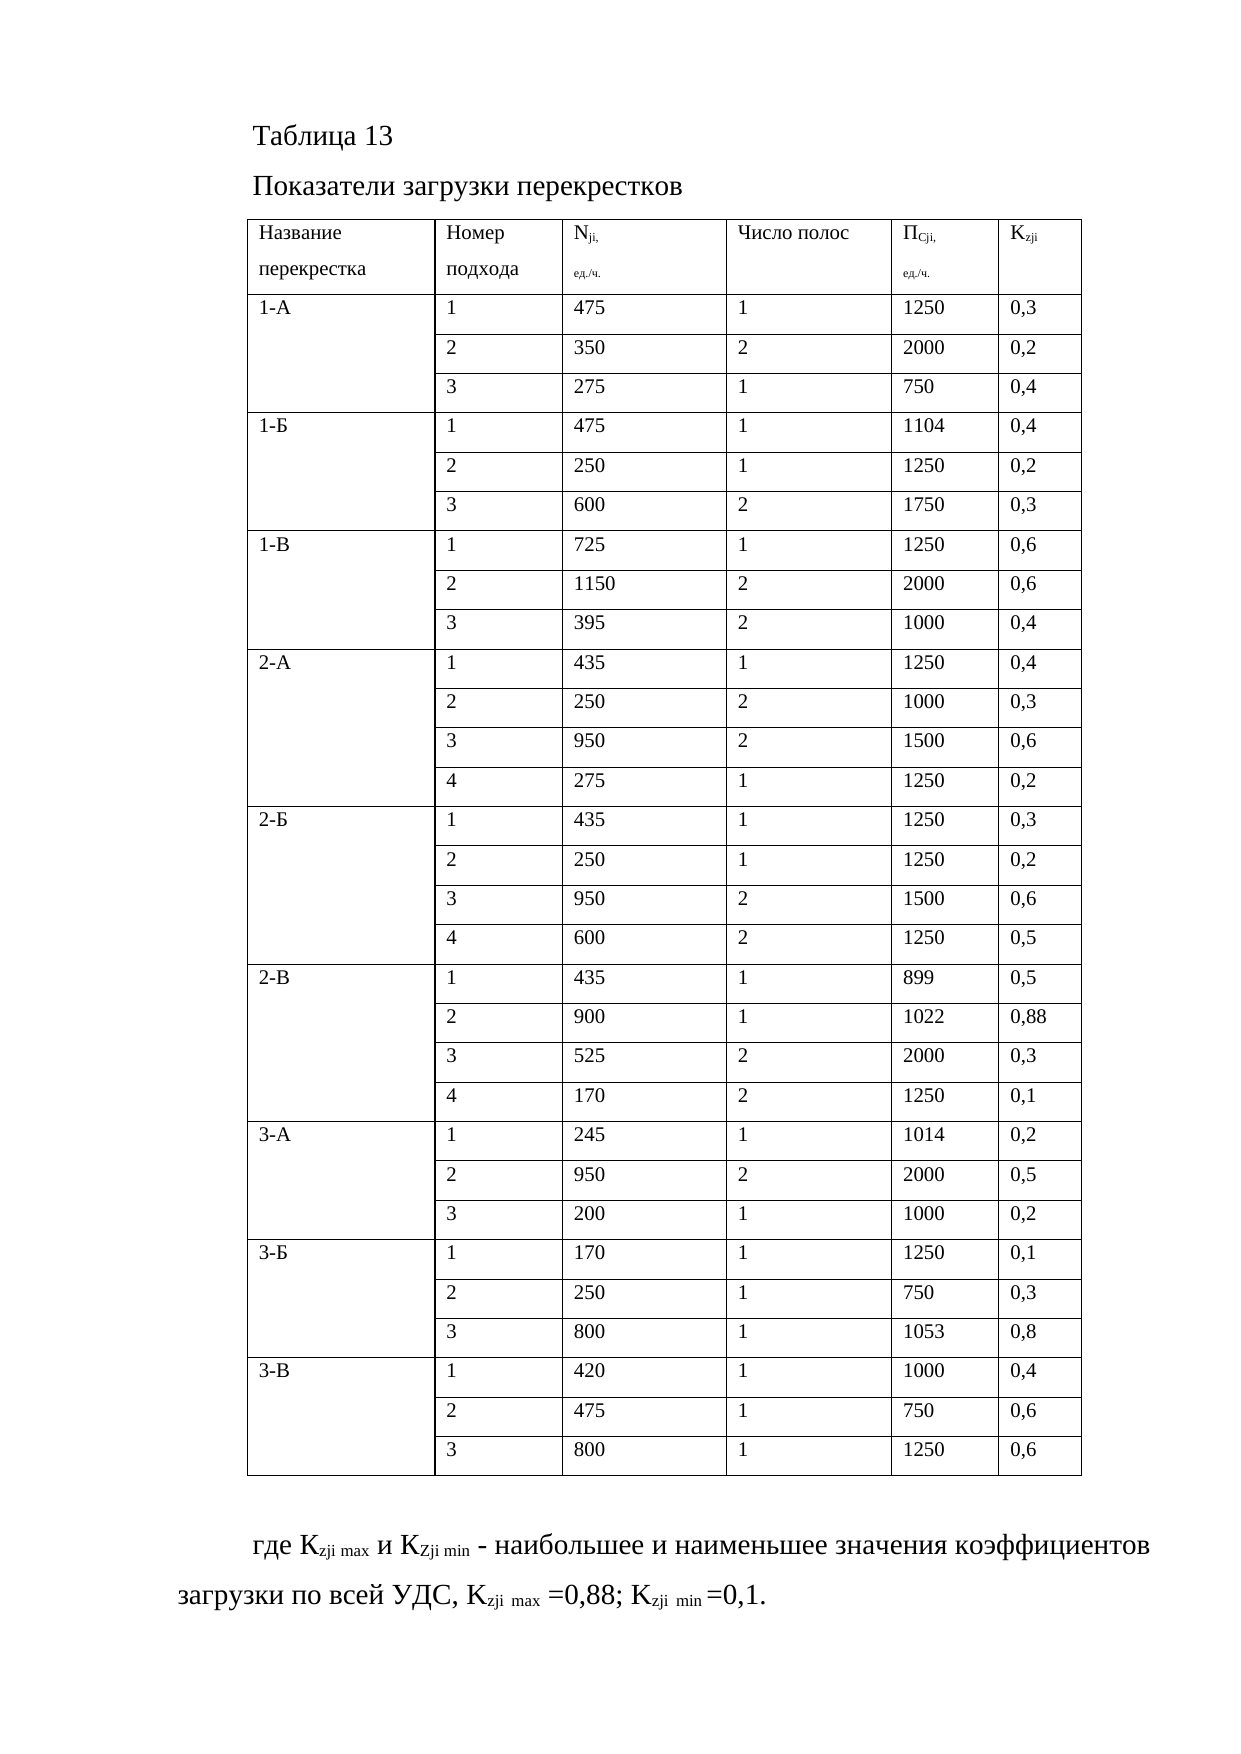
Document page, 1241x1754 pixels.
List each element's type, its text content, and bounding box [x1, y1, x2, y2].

table_cell 2 [436, 1161, 562, 1200]
table_cell 4 [436, 768, 562, 806]
table_cell 1 [436, 807, 562, 845]
table_cell 2 [727, 1161, 891, 1200]
table_cell 3-Б [248, 1240, 434, 1357]
table_cell 1104 [892, 413, 998, 452]
table_cell 1250 [892, 295, 998, 333]
table_cell 0,6 [999, 728, 1081, 767]
table_cell 1 [436, 650, 562, 688]
table_cell 0,4 [999, 413, 1081, 452]
table_cell 245 [563, 1122, 726, 1160]
table_cell 2 [436, 1004, 562, 1042]
text Показатели загрузки перекрестков [177, 168, 1152, 202]
table_cell 2 [727, 1083, 891, 1121]
table_cell 475 [563, 1398, 726, 1436]
table_cell 250 [563, 453, 726, 491]
table_cell 250 [563, 689, 726, 727]
table_cell 1 [727, 1240, 891, 1278]
table_cell 3 [436, 610, 562, 648]
table_cell 1 [436, 531, 562, 570]
table_cell 1000 [892, 689, 998, 727]
table_header Число полос [727, 220, 891, 294]
table_cell 3-В [248, 1358, 434, 1475]
table_cell 899 [892, 965, 998, 1003]
table_cell 1250 [892, 1240, 998, 1278]
table_cell 750 [892, 1280, 998, 1318]
table_cell 750 [892, 374, 998, 412]
text где Кzji max и КZji min - наибольшее и наименьшее значения коэффициентов загрузки по всей УДС, Kzji max =0,88; Kzji min =0,1. [177, 1527, 1152, 1611]
table_cell 2 [436, 846, 562, 885]
table_cell 3 [436, 374, 562, 412]
table_cell 1 [727, 453, 891, 491]
table_cell 0,6 [999, 1437, 1081, 1475]
table_cell 0,3 [999, 1043, 1081, 1082]
table_header Kzji [999, 220, 1081, 294]
table_cell 950 [563, 728, 726, 767]
table_cell 950 [563, 886, 726, 924]
table_cell 1 [436, 1240, 562, 1278]
table_cell 2 [727, 925, 891, 963]
table_cell 1250 [892, 650, 998, 688]
table_cell 395 [563, 610, 726, 648]
table_cell 600 [563, 925, 726, 963]
table_cell 1000 [892, 1201, 998, 1239]
table_cell 2 [727, 1043, 891, 1082]
table_header Название перекрестка [248, 220, 434, 294]
table_cell 0,4 [999, 650, 1081, 688]
table_cell 2 [436, 453, 562, 491]
table_cell 435 [563, 807, 726, 845]
table_cell 1500 [892, 886, 998, 924]
table_cell 475 [563, 295, 726, 333]
table_cell 2 [727, 610, 891, 648]
table_cell 0,6 [999, 1398, 1081, 1436]
table_cell 2-Б [248, 807, 434, 963]
table_cell 1-В [248, 531, 434, 648]
table_cell 170 [563, 1240, 726, 1278]
table_cell 2-А [248, 650, 434, 806]
table_cell 1 [727, 1122, 891, 1160]
table_cell 0,3 [999, 492, 1081, 530]
table_cell 350 [563, 335, 726, 373]
table_cell 1250 [892, 807, 998, 845]
table_cell 0,2 [999, 846, 1081, 885]
table_cell 1150 [563, 571, 726, 609]
table_cell 1 [727, 531, 891, 570]
table_cell 2 [436, 1398, 562, 1436]
table_cell 525 [563, 1043, 726, 1082]
table_cell 1250 [892, 1437, 998, 1475]
table_cell 0,2 [999, 1201, 1081, 1239]
table_cell 2 [727, 886, 891, 924]
table_cell 0,6 [999, 886, 1081, 924]
table_cell 1 [727, 846, 891, 885]
table_cell 3 [436, 886, 562, 924]
table_cell 0,3 [999, 295, 1081, 333]
table_cell 275 [563, 768, 726, 806]
table_cell 170 [563, 1083, 726, 1121]
table_cell 1 [727, 374, 891, 412]
table_cell 1 [727, 1004, 891, 1042]
table_cell 2 [436, 689, 562, 727]
table_cell 1250 [892, 1083, 998, 1121]
table_cell 2 [727, 689, 891, 727]
table_cell 0,3 [999, 807, 1081, 845]
table_cell 1250 [892, 531, 998, 570]
table_cell 1 [436, 295, 562, 333]
table_cell 0,5 [999, 1161, 1081, 1200]
table_header Номер подхода [436, 220, 562, 294]
table_cell 1 [727, 1398, 891, 1436]
table_cell 3 [436, 728, 562, 767]
table_cell 250 [563, 1280, 726, 1318]
table_cell 1 [727, 650, 891, 688]
table_cell 0,3 [999, 689, 1081, 727]
table_cell 0,4 [999, 1358, 1081, 1397]
table_cell 2 [436, 1280, 562, 1318]
table_cell 1 [727, 295, 891, 333]
table_cell 2000 [892, 1161, 998, 1200]
table_cell 1022 [892, 1004, 998, 1042]
table_cell 600 [563, 492, 726, 530]
table_cell 2 [436, 335, 562, 373]
table_cell 3 [436, 1043, 562, 1082]
table_header ПCji, ед./ч. [892, 220, 998, 294]
table_cell 2 [436, 571, 562, 609]
table_cell 0,6 [999, 531, 1081, 570]
table_cell 250 [563, 846, 726, 885]
table_cell 3-А [248, 1122, 434, 1239]
table_cell 1 [727, 965, 891, 1003]
table_cell 1 [727, 413, 891, 452]
table_cell 435 [563, 965, 726, 1003]
table_cell 800 [563, 1437, 726, 1475]
table_cell 1053 [892, 1319, 998, 1357]
table_cell 1750 [892, 492, 998, 530]
table_cell 3 [436, 1437, 562, 1475]
table_cell 725 [563, 531, 726, 570]
table_cell 0,1 [999, 1240, 1081, 1278]
table_cell 1 [436, 1122, 562, 1160]
table_cell 0,5 [999, 965, 1081, 1003]
table_cell 1250 [892, 925, 998, 963]
table_cell 200 [563, 1201, 726, 1239]
table_cell 0,2 [999, 335, 1081, 373]
table_cell 0,2 [999, 1122, 1081, 1160]
table_cell 275 [563, 374, 726, 412]
table_cell 1-А [248, 295, 434, 412]
table_cell 1 [727, 1319, 891, 1357]
table_cell 1500 [892, 728, 998, 767]
table_cell 4 [436, 1083, 562, 1121]
table_cell 1 [727, 1280, 891, 1318]
table_cell 1 [436, 413, 562, 452]
table_cell 1014 [892, 1122, 998, 1160]
table_cell 1 [436, 1358, 562, 1397]
table_cell 1250 [892, 846, 998, 885]
table_header Nji, ед./ч. [563, 220, 726, 294]
text Таблица 13 [177, 118, 1152, 152]
table_cell 435 [563, 650, 726, 688]
table_cell 0,5 [999, 925, 1081, 963]
table_cell 0,1 [999, 1083, 1081, 1121]
table_cell 0,4 [999, 610, 1081, 648]
table_cell 950 [563, 1161, 726, 1200]
table_cell 0,8 [999, 1319, 1081, 1357]
table_cell 3 [436, 492, 562, 530]
table_cell 0,2 [999, 768, 1081, 806]
table_cell 475 [563, 413, 726, 452]
table_cell 0,3 [999, 1280, 1081, 1318]
table_cell 2000 [892, 335, 998, 373]
table_cell 0,6 [999, 571, 1081, 609]
table_cell 1 [727, 1201, 891, 1239]
table_cell 2 [727, 492, 891, 530]
table_cell 0,2 [999, 453, 1081, 491]
table_cell 2000 [892, 571, 998, 609]
table_cell 4 [436, 925, 562, 963]
table_cell 2 [727, 335, 891, 373]
table_cell 0,4 [999, 374, 1081, 412]
table_cell 1 [727, 807, 891, 845]
table_cell 1250 [892, 453, 998, 491]
table_cell 1-Б [248, 413, 434, 530]
table_cell 1000 [892, 1358, 998, 1397]
table_cell 900 [563, 1004, 726, 1042]
table_cell 1 [727, 1437, 891, 1475]
table_cell 2 [727, 571, 891, 609]
table_cell 2-В [248, 965, 434, 1121]
table_cell 1 [727, 768, 891, 806]
table_cell 3 [436, 1319, 562, 1357]
table_cell 1000 [892, 610, 998, 648]
table_cell 2000 [892, 1043, 998, 1082]
table_cell 1250 [892, 768, 998, 806]
table_cell 420 [563, 1358, 726, 1397]
table_cell 3 [436, 1201, 562, 1239]
table_cell 2 [727, 728, 891, 767]
table_cell 0,88 [999, 1004, 1081, 1042]
table_cell 1 [436, 965, 562, 1003]
table_cell 800 [563, 1319, 726, 1357]
table_cell 750 [892, 1398, 998, 1436]
table_cell 1 [727, 1358, 891, 1397]
